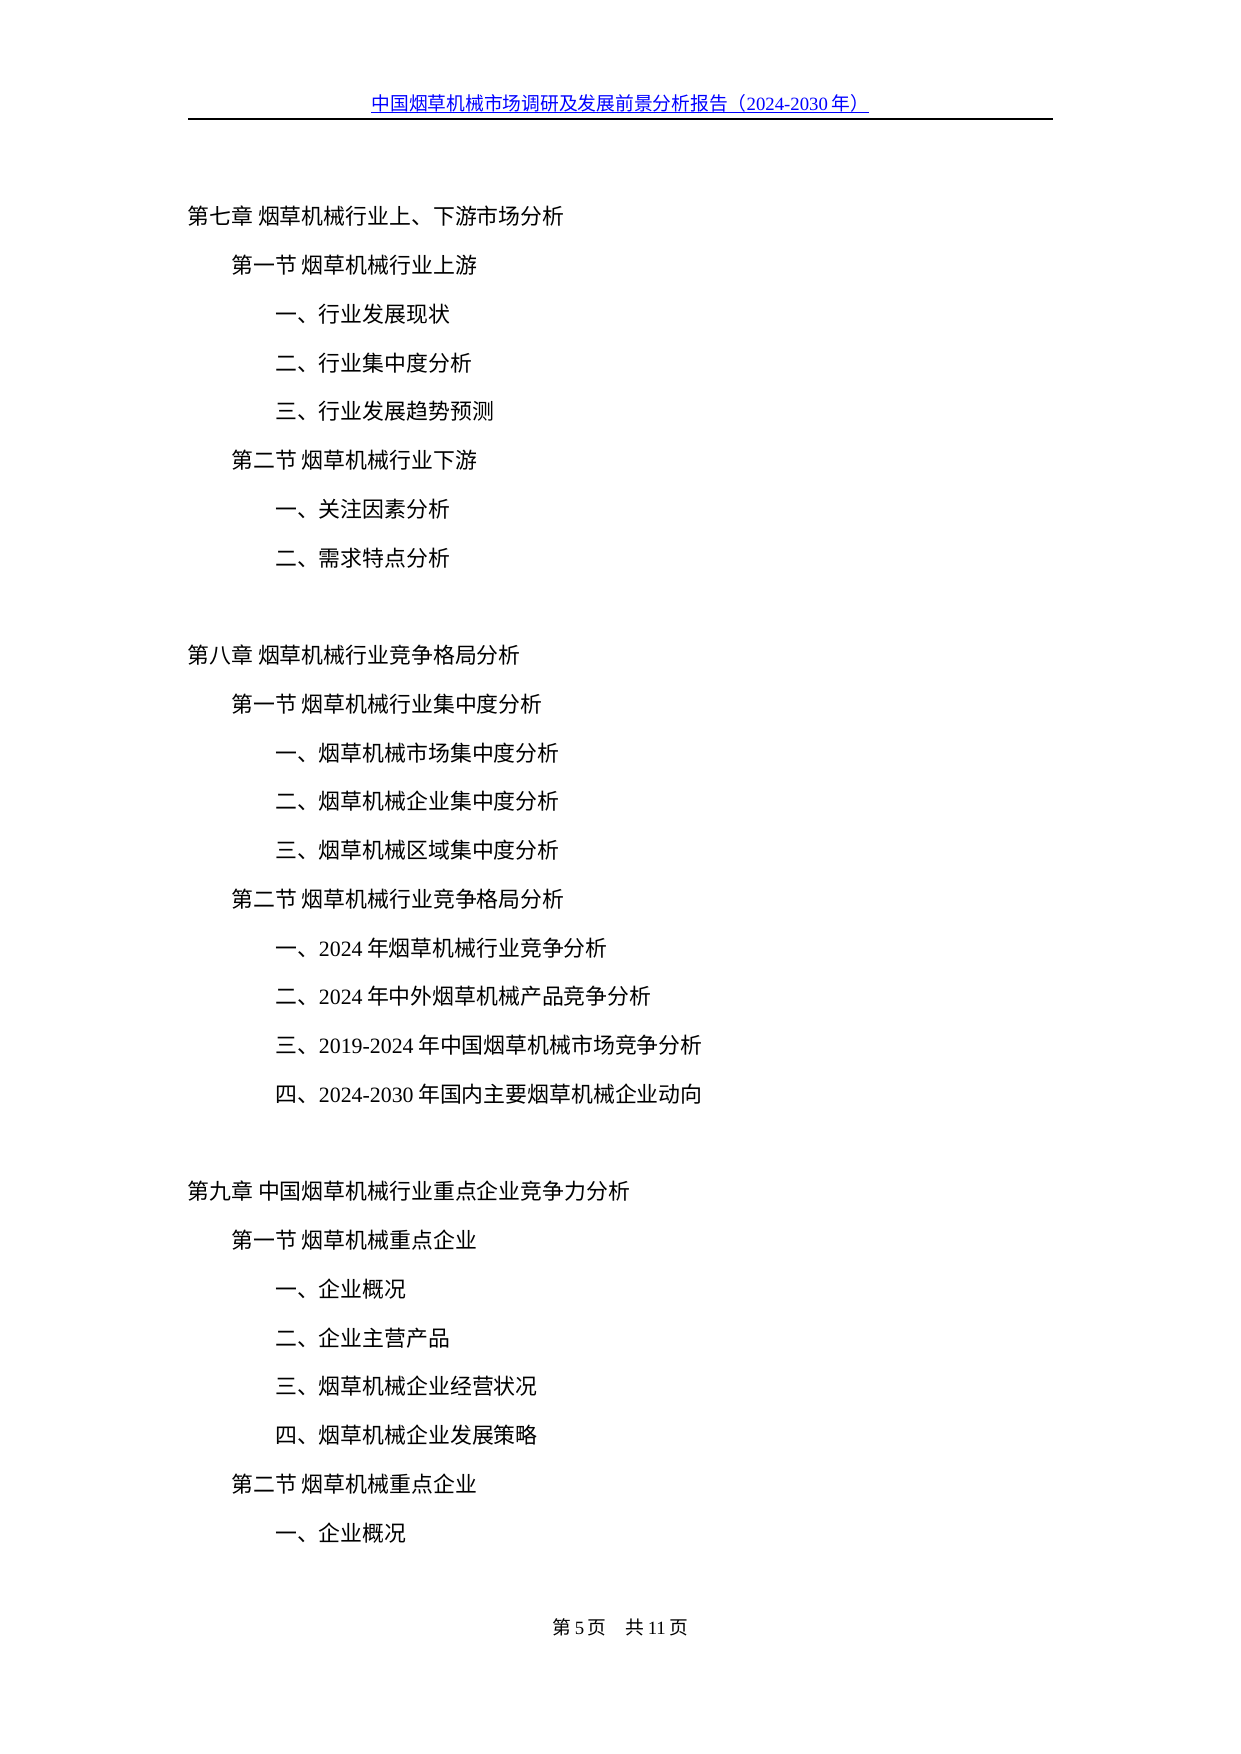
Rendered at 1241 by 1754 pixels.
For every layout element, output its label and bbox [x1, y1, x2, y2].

text [187, 150, 1053, 1548]
